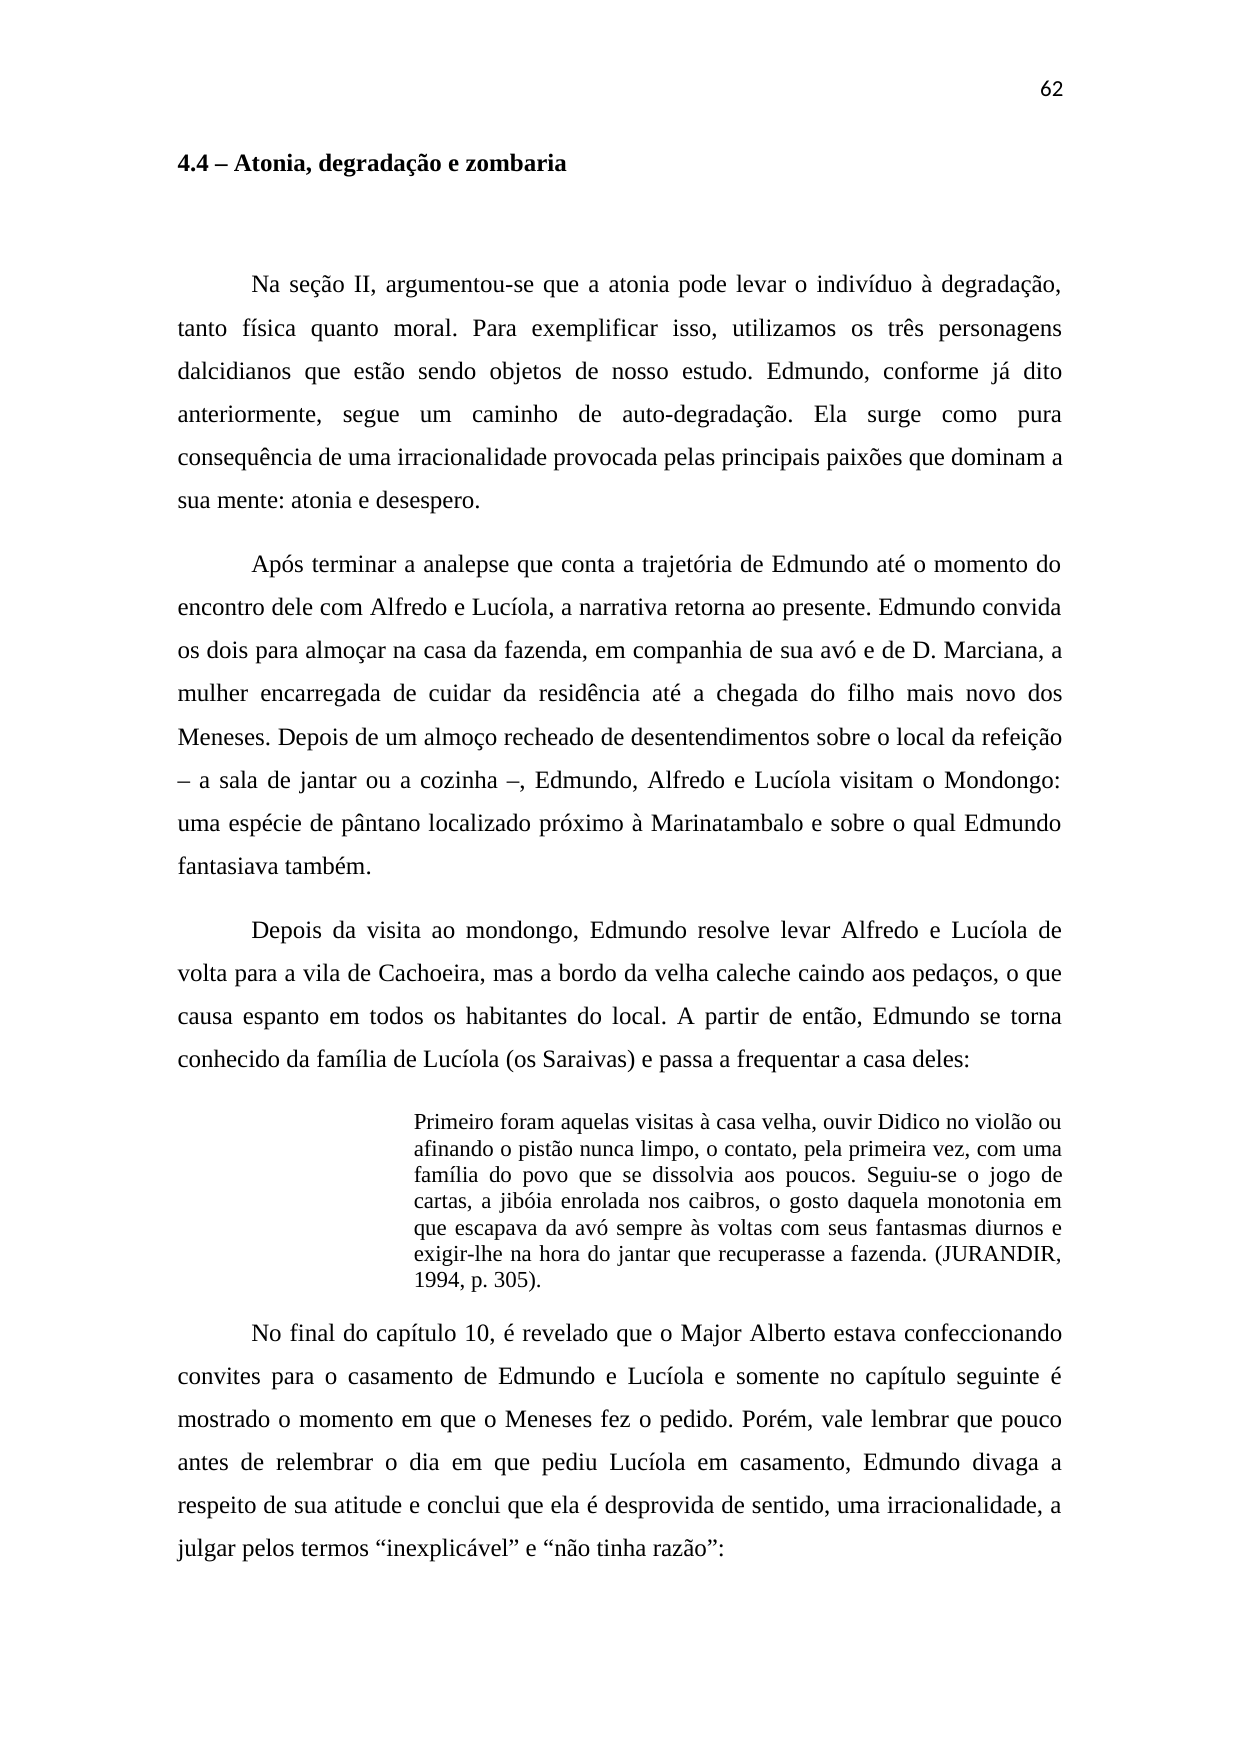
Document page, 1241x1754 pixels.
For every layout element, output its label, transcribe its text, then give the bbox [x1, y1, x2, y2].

text Após terminar a analepse que conta a trajetória de Edmundo até o momento do encontro dele com Alfredo e Lucíola, a narrativa retorna ao presente. Edmundo convida os dois para almoçar na casa da fazenda, em companhia de sua avó e de D. Marciana, a mulher encarregada de cuidar da residência até a chegada do filho mais novo dos Meneses. Depois de um almoço recheado de desentendimentos sobre o local da refeição – a sala de jantar ou a cozinha –, Edmundo, Alfredo e Lucíola visitam o Mondongo: uma espécie de pântano localizado próximo à Marinatambalo e sobre o qual Edmundo fantasiava também. [177, 549, 1063, 880]
subtitle 4.4 – Atonia, degradação e zombaria [177, 148, 1063, 176]
text Primeiro foram aquelas visitas à casa velha, ouvir Didico no violão ou afinando o pistão nunca limpo, o contato, pela primeira vez, com uma família do povo que se dissolvia aos poucos. Seguiu-se o jogo de cartas, a jibóia enrolada nos caibros, o gosto daquela monotonia em que escapava da avó sempre às voltas com seus fantasmas diurnos e exigir-lhe na hora do jantar que recuperasse a fazenda. (JURANDIR, 1994, p. 305). [413, 1108, 1063, 1293]
text Depois da visita ao mondongo, Edmundo resolve levar Alfredo e Lucíola de volta para a vila de Cachoeira, mas a bordo da velha caleche caindo aos pedaços, o que causa espanto em todos os habitantes do local. A partir de então, Edmundo se torna conhecido da família de Lucíola (os Saraivas) e passa a frequentar a casa deles: [177, 915, 1063, 1073]
text No final do capítulo 10, é revelado que o Major Alberto estava confeccionando convites para o casamento de Edmundo e Lucíola e somente no capítulo seguinte é mostrado o momento em que o Meneses fez o pedido. Porém, vale lembrar que pouco antes de relembrar o dia em que pediu Lucíola em casamento, Edmundo divaga a respeito de sua atitude e conclui que ela é desprovida de sentido, uma irracionalidade, a julgar pelos termos “inexplicável” e “não tinha razão”: [177, 1318, 1063, 1562]
text Na seção II, argumentou-se que a atonia pode levar o indivíduo à degradação, tanto física quanto moral. Para exemplificar isso, utilizamos os três personagens dalcidianos que estão sendo objetos de nosso estudo. Edmundo, conforme já dito anteriormente, segue um caminho de auto-degradação. Ela surge como pura consequência de uma irracionalidade provocada pelas principais paixões que dominam a sua mente: atonia e desespero. [177, 269, 1063, 514]
